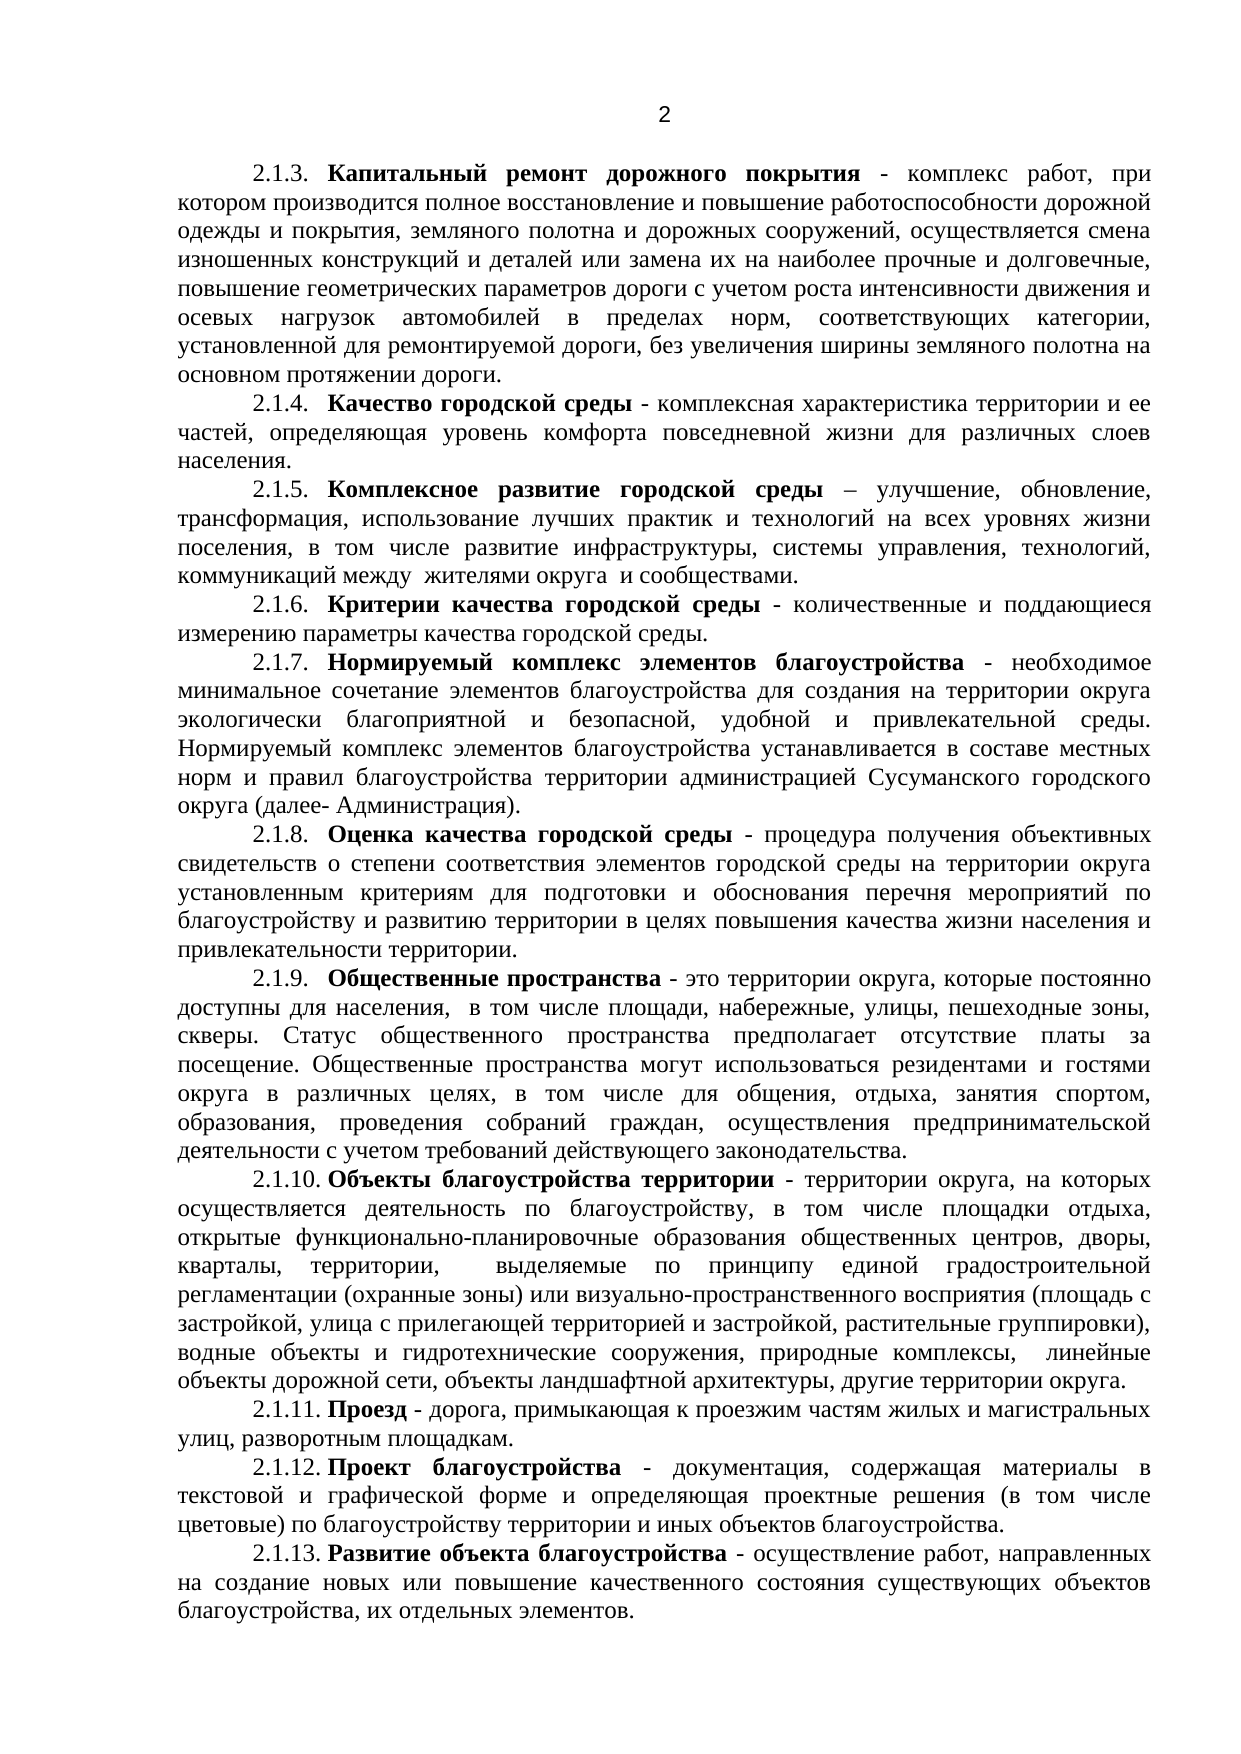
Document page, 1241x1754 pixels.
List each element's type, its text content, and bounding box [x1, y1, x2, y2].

list Капитальный ремонт дорожного покрытия - комплекс работ, при котором производится полное восстановление и повышение работоспособности дорожной одежды и покрытия, земляного полотна и дорожных сооружений, осуществляется смена изношенных конструкций и деталей или замена их на наиболее прочные и долговечные, повышение геометрических параметров дороги с учетом роста интенсивности движения и осевых нагрузок автомобилей в пределах норм, соответствующих категории, установленной для ремонтируемой дороги, без увеличения ширины земляного полотна на основном протяжении дороги. [177, 158, 1152, 388]
list Проезд - дорога, примыкающая к проезжим частям жилых и магистральных улиц, разворотным площадкам. [177, 1394, 1152, 1452]
list Критерии качества городской среды - количественные и поддающиеся измерению параметры качества городской среды. [177, 589, 1152, 647]
list Нормируемый комплекс элементов благоустройства - необходимое минимальное сочетание элементов благоустройства для создания на территории округа экологически благоприятной и безопасной, удобной и привлекательной среды. Нормируемый комплекс элементов благоустройства устанавливается в составе местных норм и правил благоустройства территории администрацией Сусуманского городского округа (далее- Администрация). [177, 647, 1152, 819]
list Проект благоустройства - документация, содержащая материалы в текстовой и графической форме и определяющая проектные решения (в том числе цветовые) по благоустройству территории и иных объектов благоустройства. [177, 1452, 1152, 1538]
list Общественные пространства - это территории округа, которые постоянно доступны для населения, в том числе площади, набережные, улицы, пешеходные зоны, скверы. Статус общественного пространства предполагает отсутствие платы за посещение. Общественные пространства могут использоваться резидентами и гостями округа в различных целях, в том числе для общения, отдыха, занятия спортом, образования, проведения собраний граждан, осуществления предпринимательской деятельности с учетом требований действующего законодательства. [177, 963, 1152, 1164]
list Оценка качества городской среды - процедура получения объективных свидетельств о степени соответствия элементов городской среды на территории округа установленным критериям для подготовки и обоснования перечня мероприятий по благоустройству и развитию территории в целях повышения качества жизни населения и привлекательности территории. [177, 819, 1152, 963]
list Качество городской среды - комплексная характеристика территории и ее частей, определяющая уровень комфорта повседневной жизни для различных слоев населения. [177, 388, 1152, 474]
list Развитие объекта благоустройства - осуществление работ, направленных на создание новых или повышение качественного состояния существующих объектов благоустройства, их отдельных элементов. [177, 1538, 1152, 1624]
list Объекты благоустройства территории - территории округа, на которых осуществляется деятельность по благоустройству, в том числе площадки отдыха, открытые функционально-планировочные образования общественных центров, дворы, кварталы, территории, выделяемые по принципу единой градостроительной регламентации (охранные зоны) или визуально-пространственного восприятия (площадь с застройкой, улица с прилегающей территорией и застройкой, растительные группировки), водные объекты и гидротехнические сооружения, природные комплексы, линейные объекты дорожной сети, объекты ландшафтной архитектуры, другие территории округа. [177, 1164, 1152, 1394]
list Комплексное развитие городской среды – улучшение, обновление, трансформация, использование лучших практик и технологий на всех уровнях жизни поселения, в том числе развитие инфраструктуры, системы управления, технологий, коммуникаций между жителями округа и сообществами. [177, 474, 1152, 589]
